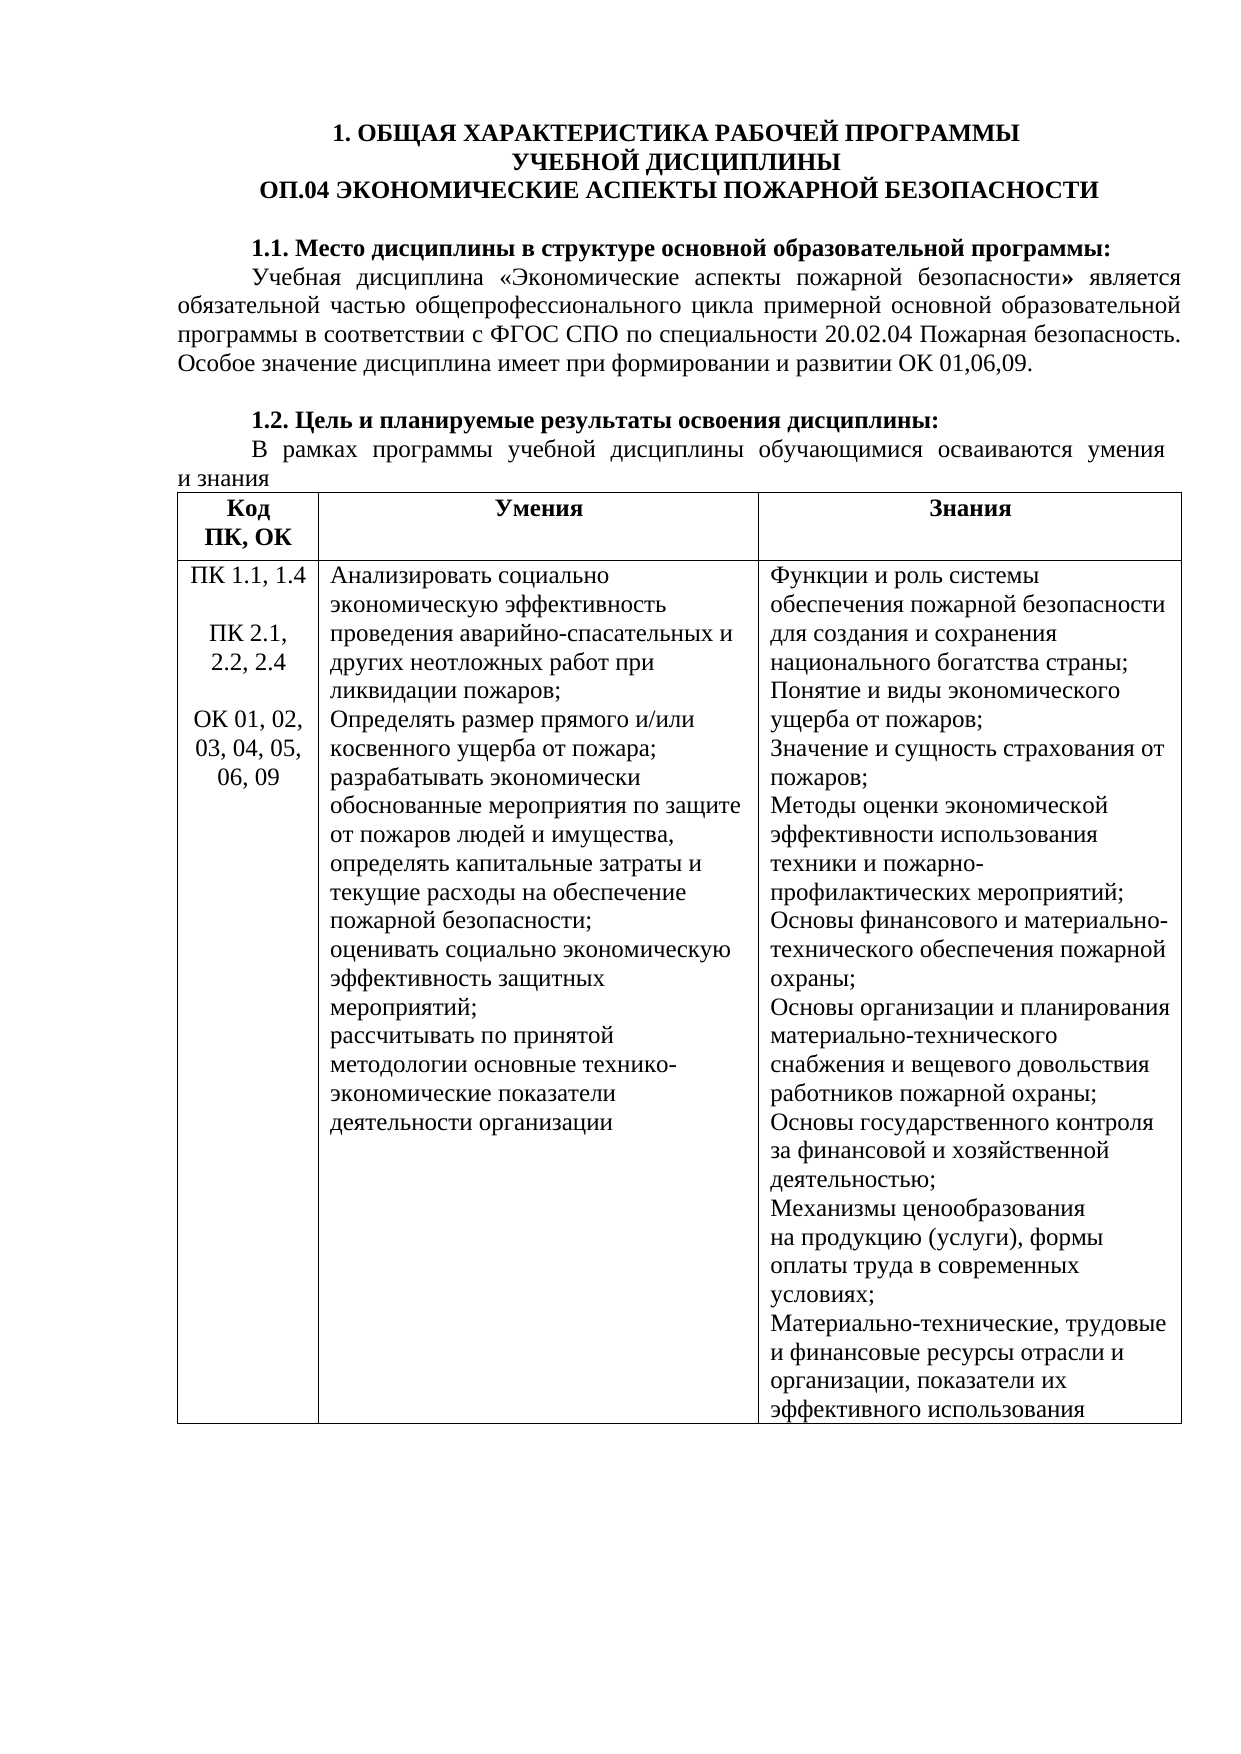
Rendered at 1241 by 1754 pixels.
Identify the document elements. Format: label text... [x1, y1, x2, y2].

text В рамках программы учебной дисциплины обучающимися осваиваются умения и знания [177, 434, 1181, 492]
table_header Умения [319, 493, 758, 559]
table_cell Функции и роль системы обеспечения пожарной безопасности для создания и сохранения национального богатства страны; Понятие и виды экономического ущерба от пожаров; Значение и сущность страхования от пожаров; Методы оценки экономической эффективности использования техники и пожарно-профилактических мероприятий; Основы финансового и материально-технического обеспечения пожарной охраны; Основы организации и планирования материально-технического снабжения и вещевого довольствия работников пожарной охраны; Основы государственного контроля за финансовой и хозяйственной деятельностью; Механизмы ценообразования на продукцию (услуги), формы оплаты труда в современных условиях; Материально-технические, трудовые и финансовые ресурсы отрасли и организации, показатели их эффективного использования [759, 561, 1181, 1423]
table_header Код ПК, ОК [178, 493, 318, 559]
text 1.1. Место дисциплины в структуре основной образовательной программы: [177, 233, 1181, 262]
table_cell Анализировать социально экономическую эффективность проведения аварийно-спасательных и других неотложных работ при ликвидации пожаров; Определять размер прямого и/или косвенного ущерба от пожара; разрабатывать экономически обоснованные мероприятия по защите от пожаров людей и имущества, определять капитальные затраты и текущие расходы на обеспечение пожарной безопасности; оценивать социально экономическую эффективность защитных мероприятий; рассчитывать по принятой методологии основные технико-экономические показатели деятельности организации [319, 561, 758, 1423]
table_header Знания [759, 493, 1181, 559]
text Учебная дисциплина «Экономические аспекты пожарной безопасности» является обязательной частью общепрофессионального цикла примерной основной образовательной программы в соответствии с ФГОС СПО по специальности 20.02.04 Пожарная безопасность. Особое значение дисциплина имеет при формировании и развитии ОК 01,06,09. [177, 262, 1181, 377]
text 1. ОБЩАЯ ХАРАКТЕРИСТИКА РАБОЧЕЙ ПРОГРАММЫ УЧЕБНОЙ ДИСЦИПЛИНЫ ОП.04 ЭКОНОМИЧЕСКИЕ АСПЕКТЫ ПОЖАРНОЙ БЕЗОПАСНОСТИ [177, 118, 1181, 204]
text 1.2. Цель и планируемые результаты освоения дисциплины: [177, 406, 1181, 434]
table_cell ПК 1.1, 1.4 ПК 2.1, 2.2, 2.4 ОК 01, 02, 03, 04, 05, 06, 09 [178, 561, 318, 1423]
